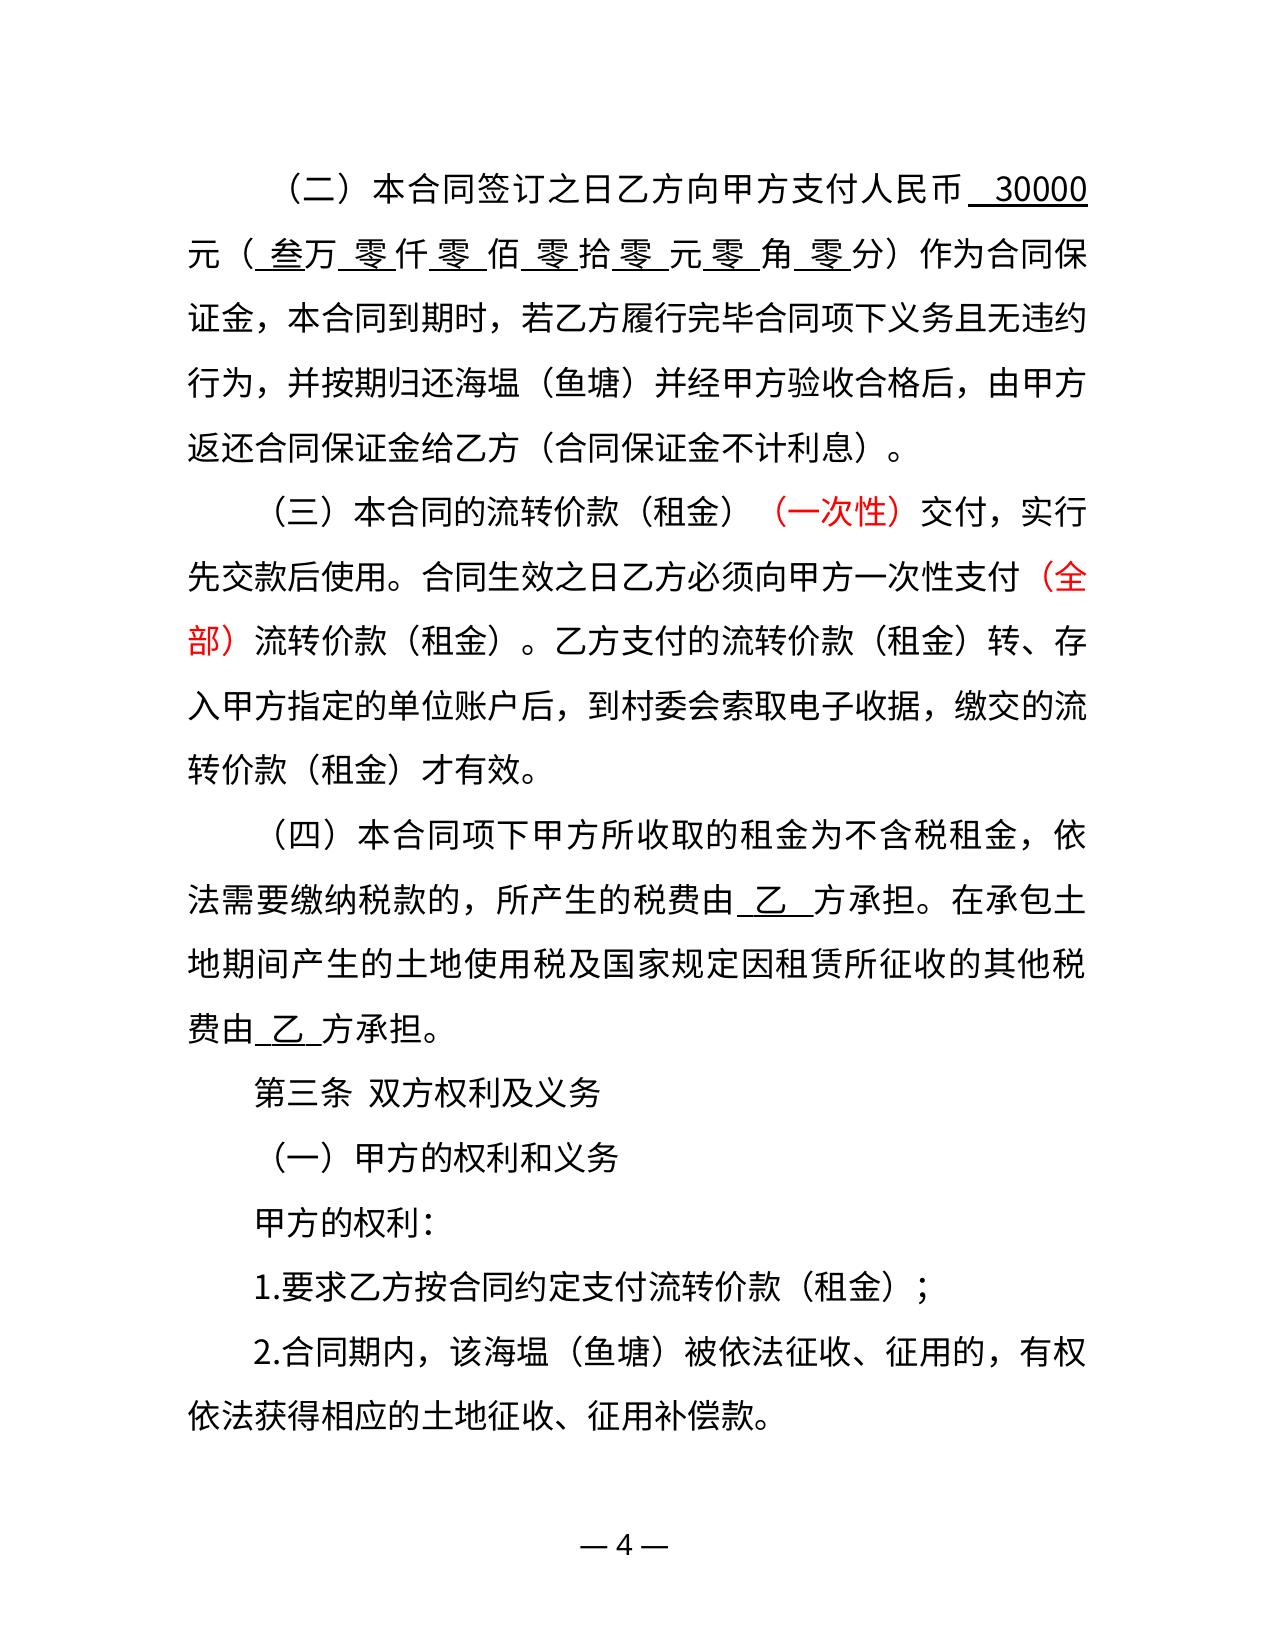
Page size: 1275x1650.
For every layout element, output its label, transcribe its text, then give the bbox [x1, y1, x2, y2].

text 1.要求乙方按合同约定支付流转价款（租金）； [187, 1248, 1087, 1312]
text 甲方的权利： [187, 1183, 1087, 1248]
text （二）本合同签订之日乙方向甲方支付人民币 30000 元（ 叁万 零 仟 零 佰 零 拾 零 元 零 角 零 分）作为合同保证金，本合同到期时，若乙方履行完毕合同项下义务且无违约行为，并按期归还海塭（鱼塘）并经甲方验收合格后，由甲方返还合同保证金给乙方（合同保证金不计利息）。 [187, 150, 1087, 473]
text （一）甲方的权利和义务 [187, 1119, 1087, 1183]
text （四）本合同项下甲方所收取的租金为不含税租金，依法需要缴纳税款的，所产生的税费由 乙 方承担。在承包土地期间产生的土地使用税及国家规定因租赁所征收的其他税费由 乙 方承担。 [187, 796, 1087, 1054]
text 第三条 双方权利及义务 [187, 1054, 1087, 1119]
text 2.合同期内，该海塭（鱼塘）被依法征收、征用的，有权依法获得相应的土地征收、征用补偿款。 [187, 1312, 1087, 1442]
text （三）本合同的流转价款（租金）（一次性）交付，实行先交款后使用。合同生效之日乙方必须向甲方一次性支付（全部）流转价款（租金）。乙方支付的流转价款（租金）转、存入甲方指定的单位账户后，到村委会索取电子收据，缴交的流转价款（租金）才有效。 [187, 473, 1087, 796]
